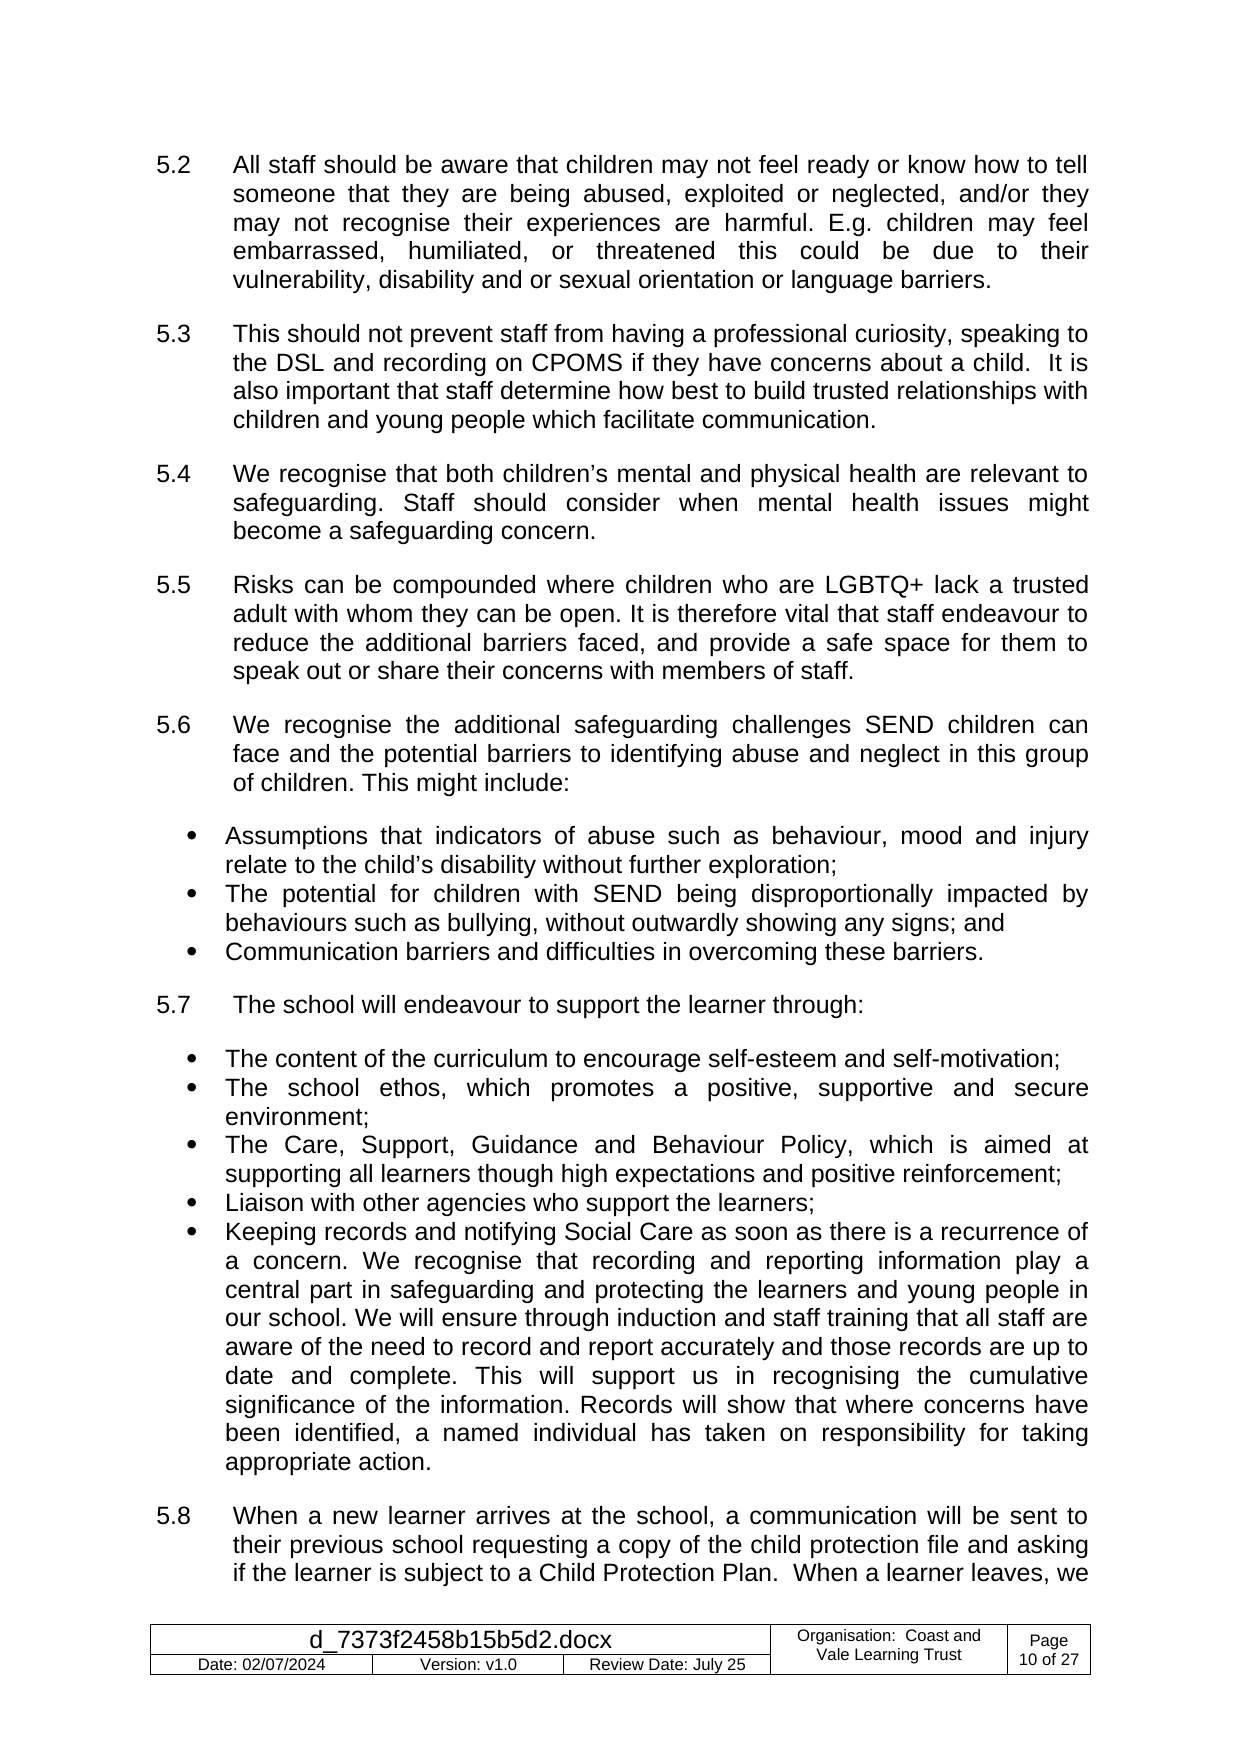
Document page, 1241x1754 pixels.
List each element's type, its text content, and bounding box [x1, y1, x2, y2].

list Liaison with other agencies who support the learners; [187, 1188, 1090, 1217]
list We recognise that both children’s mental and physical health are relevant to safeguarding. Staff should consider when mental health issues might become a safeguarding concern. [156, 459, 1090, 545]
list The content of the curriculum to encourage self-esteem and self-motivation; [187, 1044, 1090, 1073]
list The school will endeavour to support the learner through: [156, 990, 1090, 1019]
list Risks can be compounded where children who are LGBTQ+ lack a trusted adult with whom they can be open. It is therefore vital that staff endeavour to reduce the additional barriers faced, and provide a safe space for them to speak out or share their concerns with members of staff. [156, 570, 1090, 685]
list Keeping records and notifying Social Care as soon as there is a recurrence of a concern. We recognise that recording and reporting information play a central part in safeguarding and protecting the learners and young people in our school. We will ensure through induction and staff training that all staff are aware of the need to record and report accurately and those records are up to date and complete. This will support us in recognising the cumulative significance of the information. Records will show that where concerns have been identified, a named individual has taken on responsibility for taking appropriate action. [187, 1217, 1090, 1476]
list The school ethos, which promotes a positive, supportive and secure environment; [187, 1073, 1090, 1131]
list All staff should be aware that children may not feel ready or know how to tell someone that they are being abused, exploited or neglected, and/or they may not recognise their experiences are harmful. E.g. children may feel embarrassed, humiliated, or threatened this could be due to their vulnerability, disability and or sexual orientation or language barriers. [156, 150, 1090, 294]
list The potential for children with SEND being disproportionally impacted by behaviours such as bullying, without outwardly showing any signs; and [187, 879, 1090, 936]
list This should not prevent staff from having a professional curiosity, speaking to the DSL and recording on CPOMS if they have concerns about a child. It is also important that staff determine how best to build trusted relationships with children and young people which facilitate communication. [156, 319, 1090, 434]
list The Care, Support, Guidance and Behaviour Policy, which is aimed at supporting all learners though high expectations and positive reinforcement; [187, 1131, 1090, 1188]
list Assumptions that indicators of abuse such as behaviour, mood and injury relate to the child’s disability without further exploration; [187, 821, 1090, 879]
list We recognise the additional safeguarding challenges SEND children can face and the potential barriers to identifying abuse and neglect in this group of children. This might include: [156, 710, 1090, 796]
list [156, 1501, 1090, 1587]
list Communication barriers and difficulties in overcoming these barriers. [187, 936, 1090, 965]
